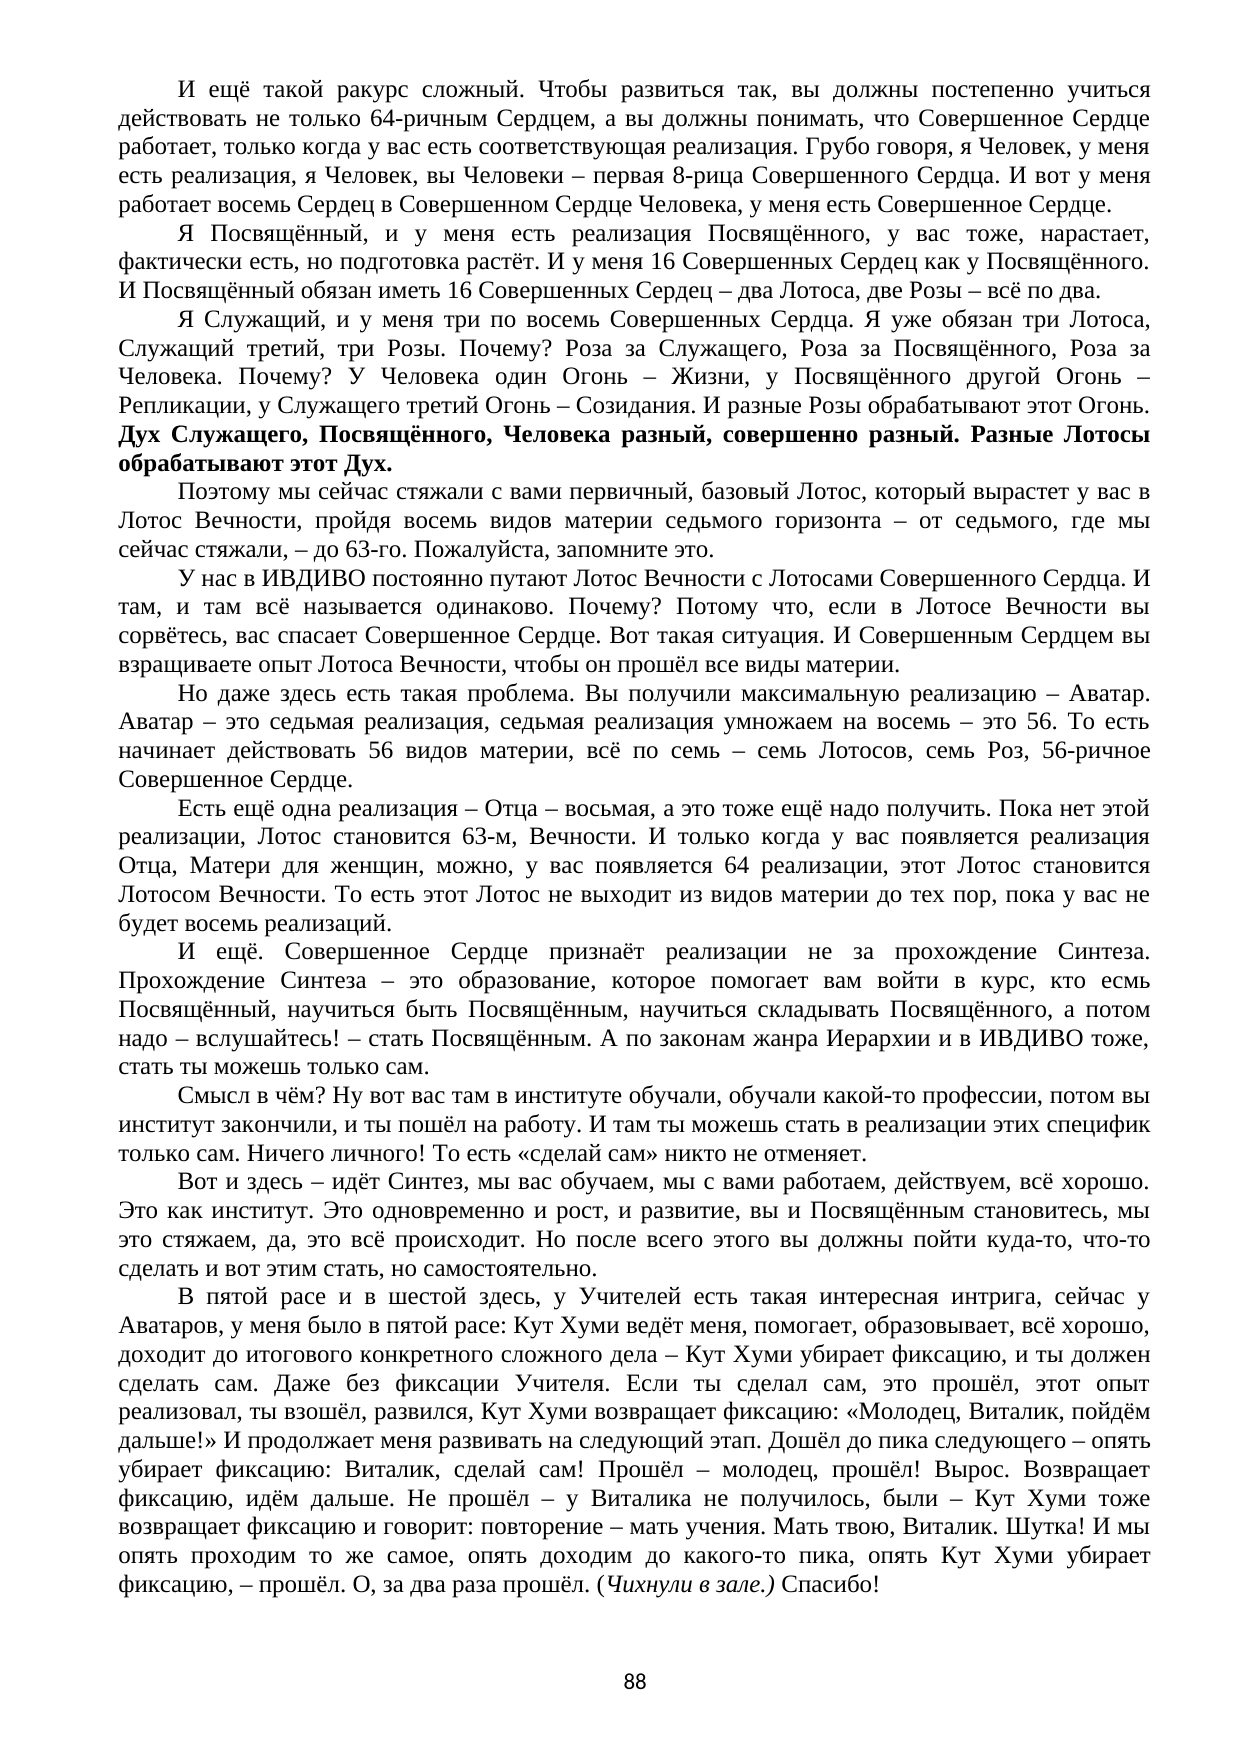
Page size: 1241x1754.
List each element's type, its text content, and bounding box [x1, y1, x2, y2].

text Вот и здесь – идёт Синтез, мы вас обучаем, мы с вами работаем, действуем, всё хорошо. Это как институт. Это одновременно и рост, и развитие, вы и Посвящённым становитесь, мы это стяжаем, да, это всё происходит. Но после всего этого вы должны пойти куда-то, что-то сделать и вот этим стать, но самостоятельно. [118, 1166, 1152, 1281]
text И ещё такой ракурс сложный. Чтобы развиться так, вы должны постепенно учиться действовать не только 64-ричным Сердцем, а вы должны понимать, что Совершенное Сердце работает, только когда у вас есть соответствующая реализация. Грубо говоря, я Человек, у меня есть реализация, я Человек, вы Человеки – первая 8-рица Совершенного Сердца. И вот у меня работает восемь Сердец в Совершенном Сердце Человека, у меня есть Совершенное Сердце. [118, 74, 1152, 218]
text У нас в ИВДИВО постоянно путают Лотос Вечности с Лотосами Совершенного Сердца. И там, и там всё называется одинаково. Почему? Потому что, если в Лотосе Вечности вы сорвётесь, вас спасает Совершенное Сердце. Вот такая ситуация. И Совершенным Сердцем вы взращиваете опыт Лотоса Вечности, чтобы он прошёл все виды материи. [118, 563, 1152, 678]
text В пятой расе и в шестой здесь, у Учителей есть такая интересная интрига, сейчас у Аватаров, у меня было в пятой расе: Кут Хуми ведёт меня, помогает, образовывает, всё хорошо, доходит до итогового конкретного сложного дела – Кут Хуми убирает фиксацию, и ты должен сделать сам. Даже без фиксации Учителя. Если ты сделал сам, это прошёл, этот опыт реализовал, ты взошёл, развился, Кут Хуми возвращает фиксацию: «Молодец, Виталик, пойдём дальше!» И продолжает меня развивать на следующий этап. Дошёл до пика следующего – опять убирает фиксацию: Виталик, сделай сам! Прошёл – молодец, прошёл! Вырос. Возвращает фиксацию, идём дальше. Не прошёл – у Виталика не получилось, были – Кут Хуми тоже возвращает фиксацию и говорит: повторение – мать учения. Мать твою, Виталик. Шутка! И мы опять проходим то же самое, опять доходим до какого-то пика, опять Кут Хуми убирает фиксацию, – прошёл. О, за два раза прошёл. (Чихнули в зале.) Спасибо! [118, 1281, 1152, 1598]
text Поэтому мы сейчас стяжали с вами первичный, базовый Лотос, который вырастет у вас в Лотос Вечности, пройдя восемь видов материи седьмого горизонта – от седьмого, где мы сейчас стяжали, – до 63-го. Пожалуйста, запомните это. [118, 476, 1152, 563]
text Смысл в чём? Ну вот вас там в институте обучали, обучали какой-то профессии, потом вы институт закончили, и ты пошёл на работу. И там ты можешь стать в реализации этих специфик только сам. Ничего личного! То есть «сделай сам» никто не отменяет. [118, 1080, 1152, 1166]
text Я Посвящённый, и у меня есть реализация Посвящённого, у вас тоже, нарастает, фактически есть, но подготовка растёт. И у меня 16 Совершенных Сердец как у Посвящённого. И Посвящённый обязан иметь 16 Совершенных Сердец – два Лотоса, две Розы – всё по два. [118, 218, 1152, 304]
text И ещё. Совершенное Сердце признаёт реализации не за прохождение Синтеза. Прохождение Синтеза – это образование, которое помогает вам войти в курс, кто есмь Посвящённый, научиться быть Посвящённым, научиться складывать Посвящённого, а потом надо – вслушайтесь! – стать Посвящённым. А по законам жанра Иерархии и в ИВДИВО тоже, стать ты можешь только сам. [118, 936, 1152, 1080]
text Но даже здесь есть такая проблема. Вы получили максимальную реализацию – Аватар. Аватар – это седьмая реализация, седьмая реализация умножаем на восемь – это 56. То есть начинает действовать 56 видов материи, всё по семь – семь Лотосов, семь Роз, 56-ричное Совершенное Сердце. [118, 678, 1152, 793]
text Я Служащий, и у меня три по восемь Совершенных Сердца. Я уже обязан три Лотоса, Служащий третий, три Розы. Почему? Роза за Служащего, Роза за Посвящённого, Роза за Человека. Почему? У Человека один Огонь – Жизни, у Посвящённого другой Огонь – Репликации, у Служащего третий Огонь – Созидания. И разные Розы обрабатывают этот Огонь. Дух Служащего, Посвящённого, Человека разный, совершенно разный. Разные Лотосы обрабатывают этот Дух. [118, 304, 1152, 476]
text Есть ещё одна реализация – Отца – восьмая, а это тоже ещё надо получить. Пока нет этой реализации, Лотос становится 63-м, Вечности. И только когда у вас появляется реализация Отца, Матери для женщин, можно, у вас появляется 64 реализации, этот Лотос становится Лотосом Вечности. То есть этот Лотос не выходит из видов материи до тех пор, пока у вас не будет восемь реализаций. [118, 793, 1152, 936]
